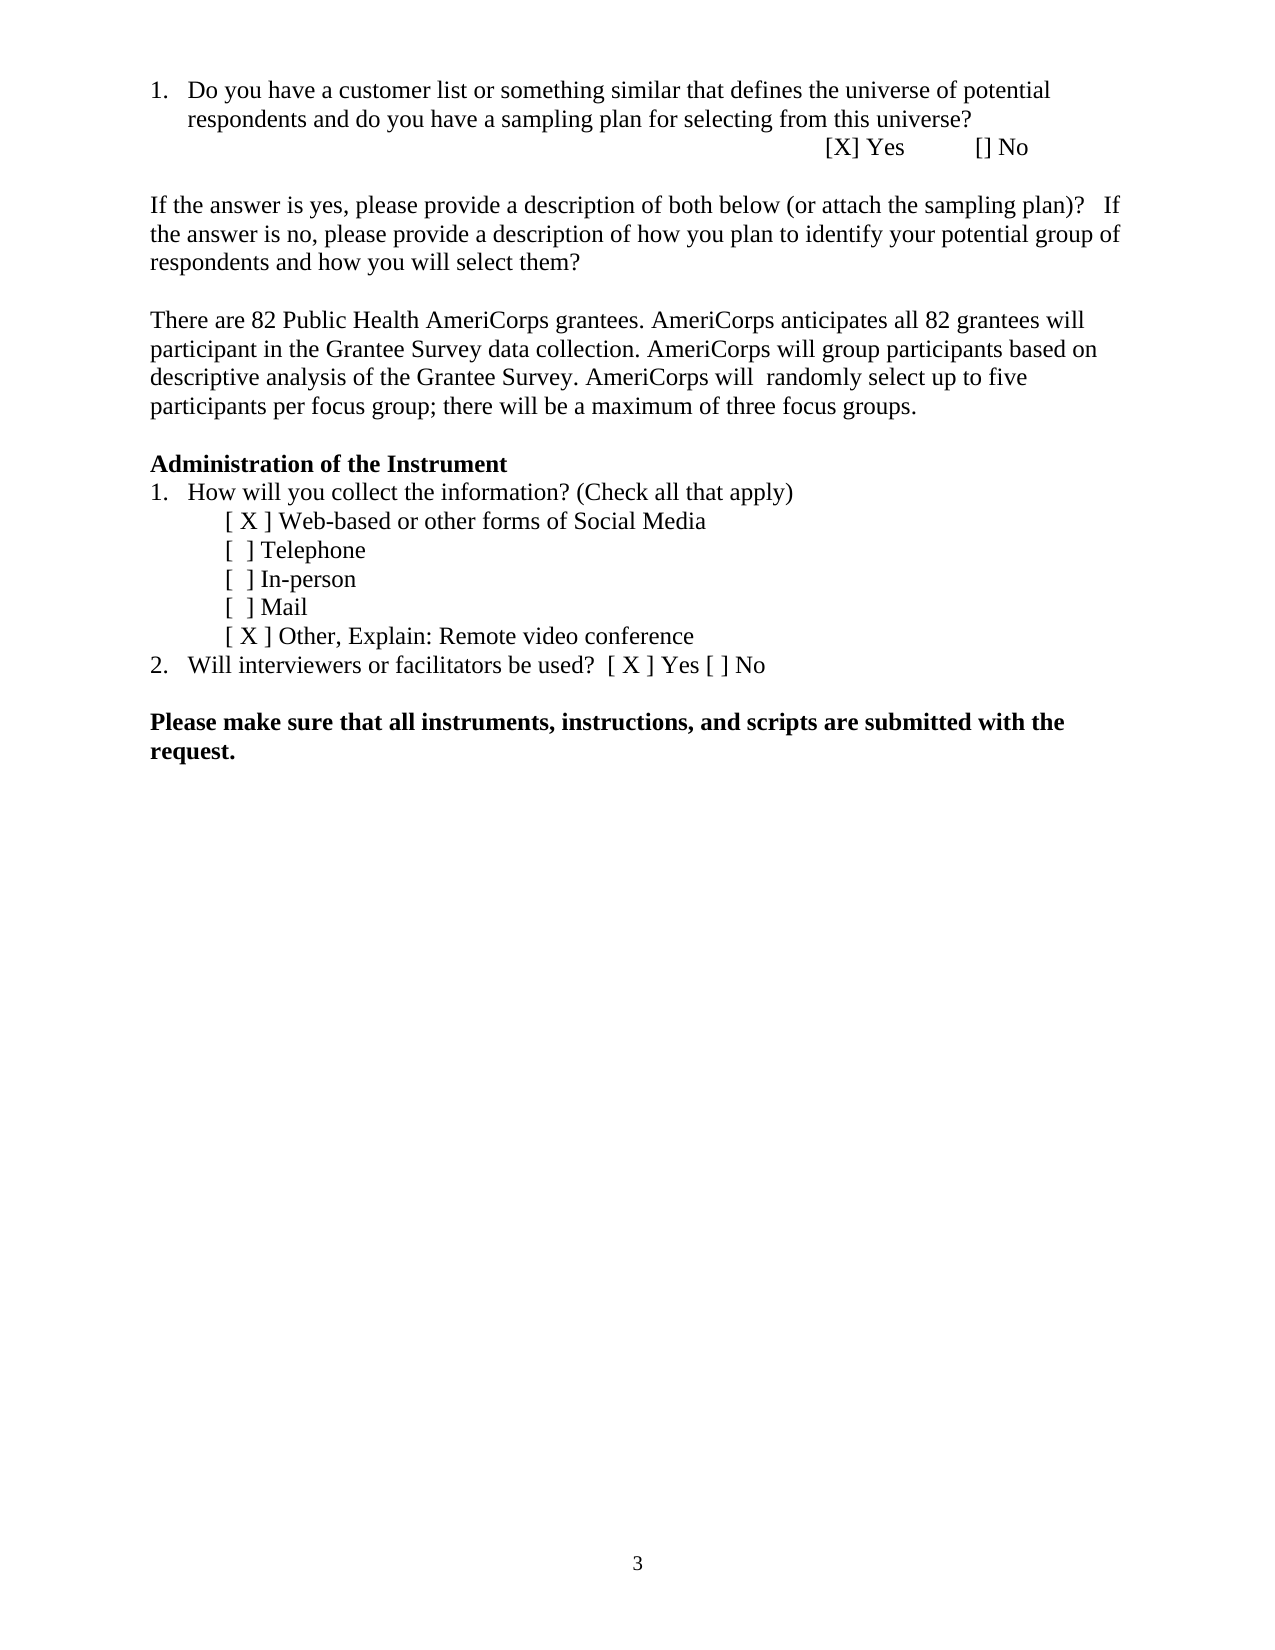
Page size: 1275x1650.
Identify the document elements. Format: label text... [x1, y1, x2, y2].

list How will you collect the information? (Check all that apply) [150, 477, 1125, 506]
text Administration of the Instrument [150, 449, 1125, 477]
list Will interviewers or facilitators be used? [ X ] Yes [ ] No [150, 650, 1125, 679]
text [ X ] Other, Explain: Remote video conference [225, 621, 1125, 650]
list Do you have a customer list or something similar that defines the universe of potential respondents and do you have a sampling plan for selecting from this universe? [X] Yes [] No [150, 75, 1125, 161]
text [ ] Mail [225, 592, 1125, 621]
text There are 82 Public Health AmeriCorps grantees. AmeriCorps anticipates all 82 grantees will participant in the Grantee Survey data collection. AmeriCorps will group participants based on descriptive analysis of the Grantee Survey. AmeriCorps will randomly select up to five participants per focus group; there will be a maximum of three focus groups. [150, 305, 1125, 420]
text If the answer is yes, please provide a description of both below (or attach the sampling plan)? If the answer is no, please provide a description of how you plan to identify your potential group of respondents and how you will select them? [150, 190, 1125, 276]
text [ ] In-person [225, 564, 1125, 592]
text [ ] Telephone [225, 535, 1125, 564]
text [ X ] Web-based or other forms of Social Media [225, 506, 1125, 535]
text Please make sure that all instruments, instructions, and scripts are submitted with the request. [150, 707, 1125, 765]
